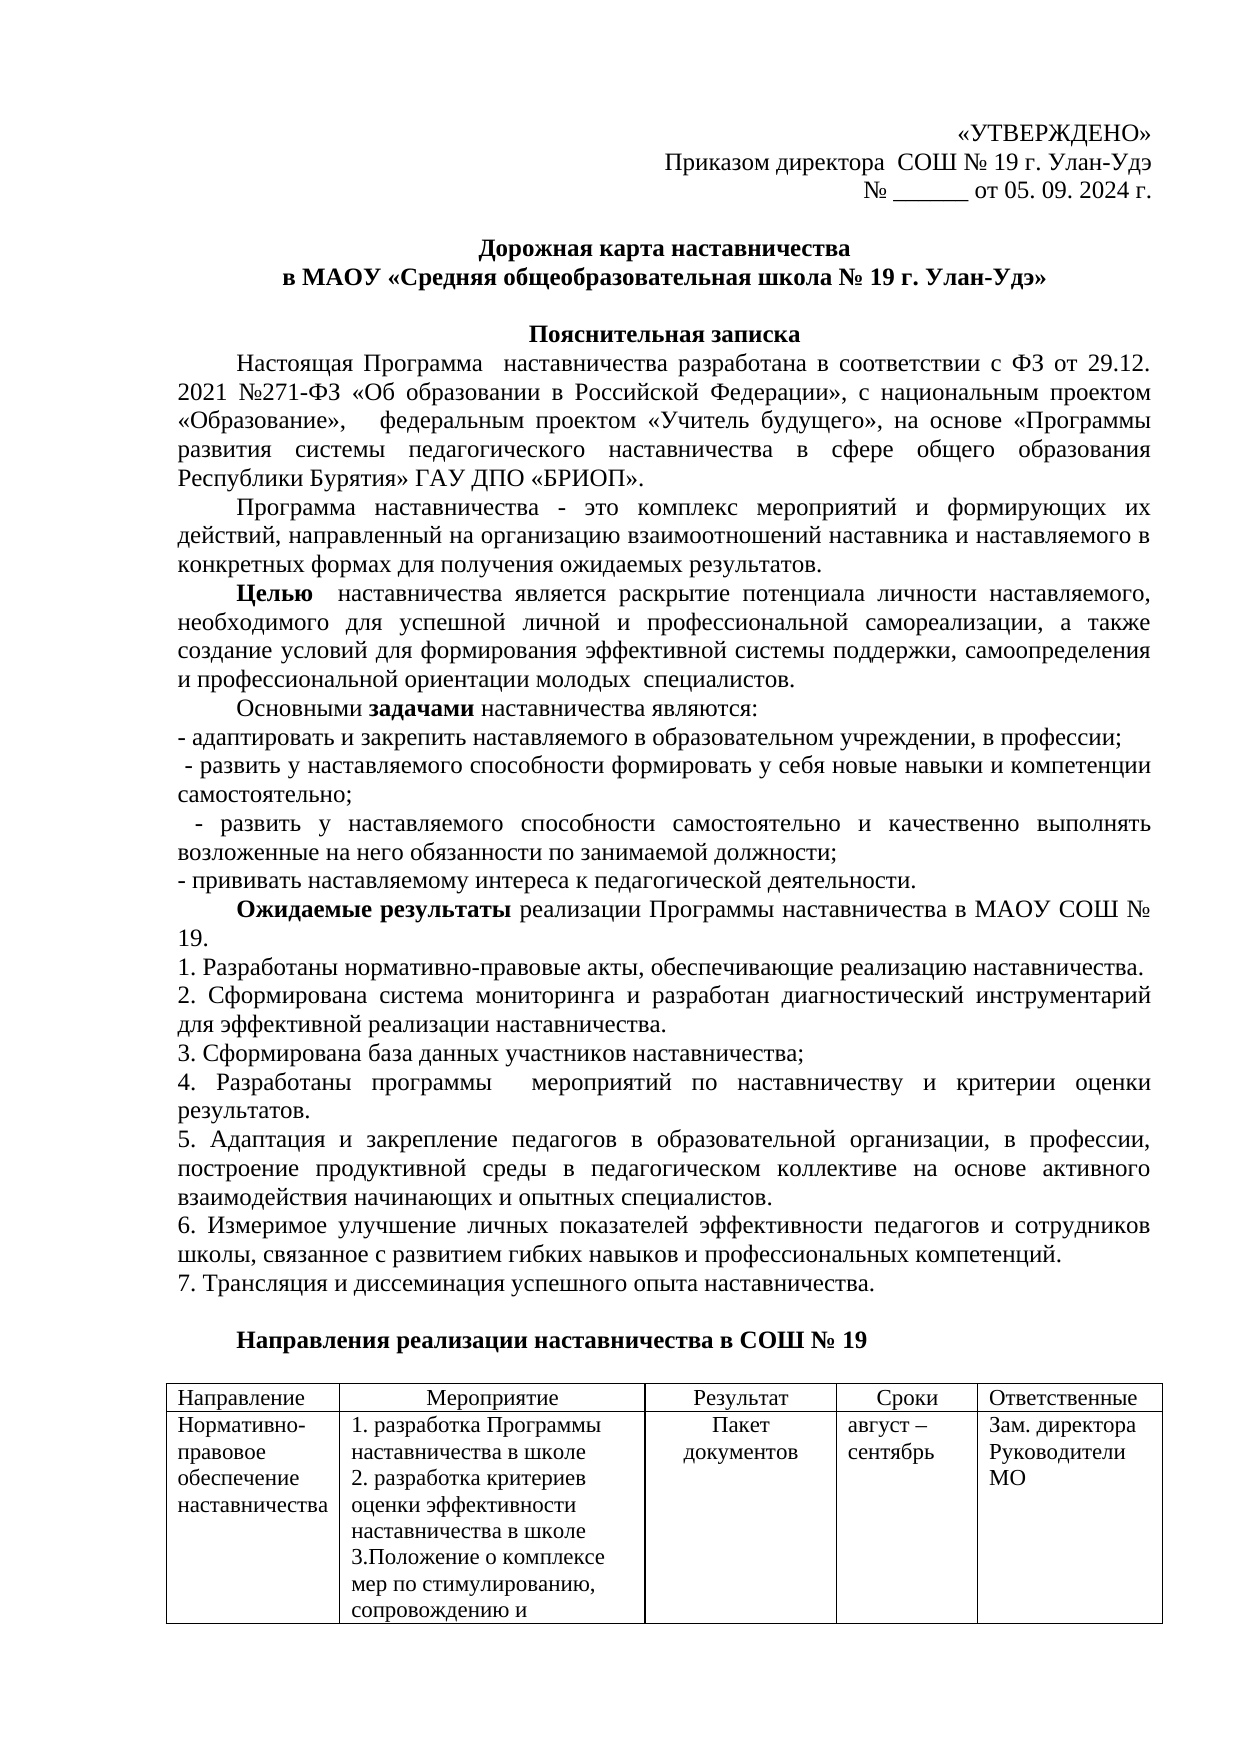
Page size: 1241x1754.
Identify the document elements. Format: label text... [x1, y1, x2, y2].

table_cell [978, 1412, 1162, 1622]
text Приказом директора СОШ № 19 г. Улан-Удэ [177, 147, 1152, 176]
table_header Мероприятие [340, 1384, 644, 1411]
text 6. Измеримое улучшение личных показателей эффективности педагогов и сотрудников школы, связанное с развитием гибких навыков и профессиональных компетенций. [177, 1211, 1152, 1268]
table_header Результат [646, 1384, 836, 1411]
table_header Ответственные [978, 1384, 1162, 1411]
text «УТВЕРЖДЕНО» [177, 118, 1152, 147]
text Направления реализации наставничества в СОШ № 19 [177, 1326, 1152, 1354]
table_cell август –сентябрь [837, 1412, 977, 1622]
text 1. Разработаны нормативно-правовые акты, обеспечивающие реализацию наставничества. [177, 952, 1152, 981]
text - прививать наставляемому интереса к педагогической деятельности. [177, 866, 1152, 894]
text Пояснительная записка [177, 319, 1152, 348]
text 2. Сформирована система мониторинга и разработан диагностический инструментарий для эффективной реализации наставничества. [177, 981, 1152, 1038]
table_header Сроки [837, 1384, 977, 1411]
table_header Направление [167, 1384, 339, 1411]
text № ______ от 05. 09. 2024 г. [177, 176, 1152, 204]
text - адаптировать и закрепить наставляемого в образовательном учреждении, в профессии; [177, 722, 1152, 751]
text в МАОУ «Средняя общеобразовательная школа № 19 г. Улан-Удэ» [177, 262, 1152, 291]
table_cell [340, 1412, 644, 1622]
text Настоящая Программа наставничества разработана в соответствии с ФЗ от 29.12. 2021 №271-ФЗ «Об образовании в Российской Федерации», с национальным проектом «Образование», федеральным проектом «Учитель будущего», на основе «Программы развития системы педагогического наставничества в сфере общего образования Республики Бурятия» ГАУ ДПО «БРИОП». [177, 348, 1152, 492]
text Ожидаемые результаты реализации Программы наставничества в МАОУ СОШ № 19. [177, 894, 1152, 952]
text 3. Сформирована база данных участников наставничества; [177, 1038, 1152, 1067]
text 7. Трансляция и диссеминация успешного опыта наставничества. [177, 1268, 1152, 1297]
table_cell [167, 1412, 339, 1622]
text Дорожная карта наставничества [177, 233, 1152, 262]
text Программа наставничества - это комплекс мероприятий и формирующих их действий, направленный на организацию взаимоотношений наставника и наставляемого в конкретных формах для получения ожидаемых результатов. [177, 492, 1152, 578]
text Целью наставничества является раскрытие потенциала личности наставляемого, необходимого для успешной личной и профессиональной самореализации, а также создание условий для формирования эффективной системы поддержки, самоопределения и профессиональной ориентации молодых специалистов. [177, 578, 1152, 693]
table_cell Пакет документов [646, 1412, 836, 1622]
text 5. Адаптация и закрепление педагогов в образовательной организации, в профессии, построение продуктивной среды в педагогическом коллективе на основе активного взаимодействия начинающих и опытных специалистов. [177, 1124, 1152, 1211]
text Основными задачами наставничества являются: [177, 693, 1152, 722]
text - развить у наставляемого способности самостоятельно и качественно выполнять возложенные на него обязанности по занимаемой должности; [177, 808, 1152, 866]
text 4. Разработаны программы мероприятий по наставничеству и критерии оценки результатов. [177, 1067, 1152, 1124]
text - развить у наставляемого способности формировать у себя новые навыки и компетенции самостоятельно; [177, 751, 1152, 808]
